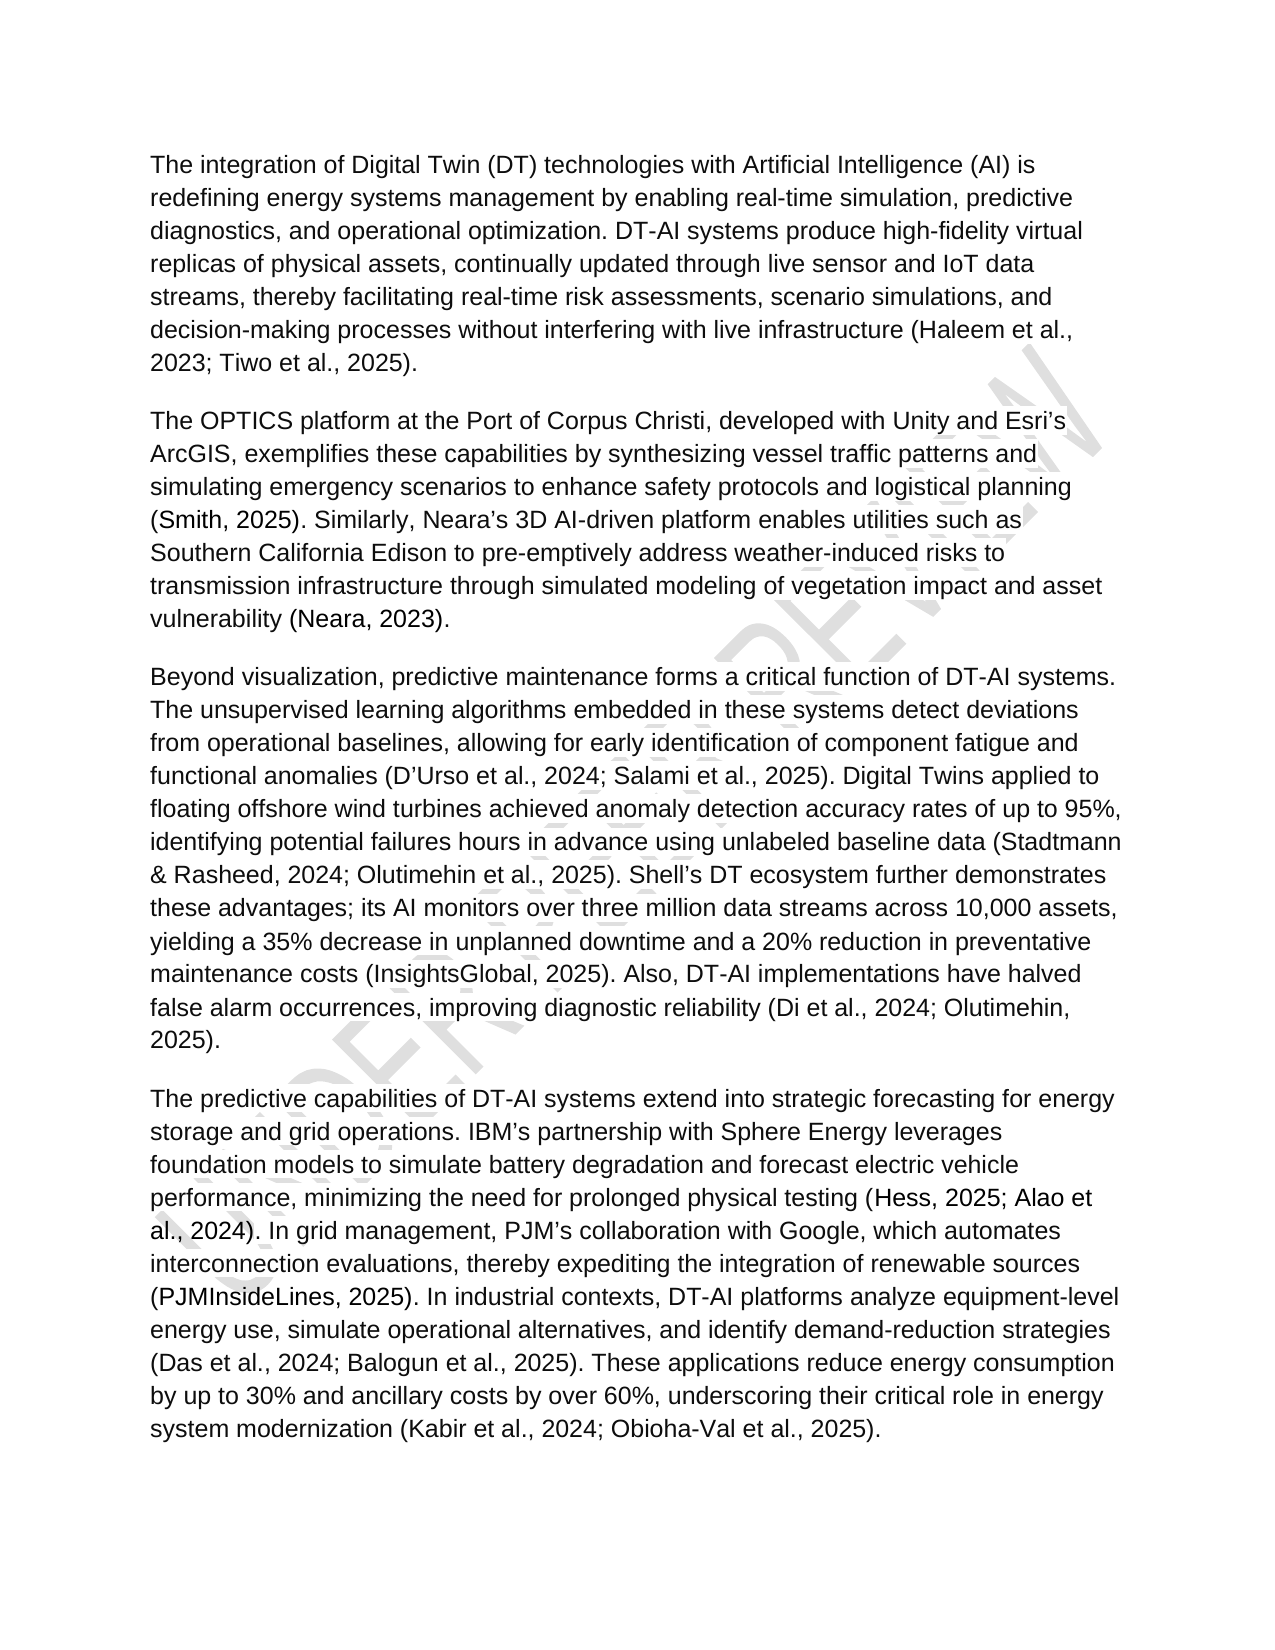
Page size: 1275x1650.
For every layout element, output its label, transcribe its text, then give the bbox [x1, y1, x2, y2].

text The predictive capabilities of DT-AI systems extend into strategic forecasting for energy storage and grid operations. IBM’s partnership with Sphere Energy leverages foundation models to simulate battery degradation and forecast electric vehicle performance, minimizing the need for prolonged physical testing (Hess, 2025; Alao et al., 2024). In grid management, PJM’s collaboration with Google, which automates interconnection evaluations, thereby expediting the integration of renewable sources (PJMInsideLines, 2025). In industrial contexts, DT-AI platforms analyze equipment-level energy use, simulate operational alternatives, and identify demand-reduction strategies (Das et al., 2024; Balogun et al., 2025). These applications reduce energy consumption by up to 30% and ancillary costs by over 60%, underscoring their critical role in energy system modernization (Kabir et al., 2024; Obioha-Val et al., 2025). [150, 1083, 1125, 1442]
text The integration of Digital Twin (DT) technologies with Artificial Intelligence (AI) is redefining energy systems management by enabling real-time simulation, predictive diagnostics, and operational optimization. DT-AI systems produce high-fidelity virtual replicas of physical assets, continually updated through live sensor and IoT data streams, thereby facilitating real-time risk assessments, scenario simulations, and decision-making processes without interfering with live infrastructure (Haleem et al., 2023; Tiwo et al., 2025). [150, 150, 1125, 377]
text Beyond visualization, predictive maintenance forms a critical function of DT-AI systems. The unsupervised learning algorithms embedded in these systems detect deviations from operational baselines, allowing for early identification of component fatigue and functional anomalies (D’Urso et al., 2024; Salami et al., 2025). Digital Twins applied to floating offshore wind turbines achieved anomaly detection accuracy rates of up to 95%, identifying potential failures hours in advance using unlabeled baseline data (Stadtmann & Rasheed, 2024; Olutimehin et al., 2025). Shell’s DT ecosystem further demonstrates these advantages; its AI monitors over three million data streams across 10,000 assets, yielding a 35% decrease in unplanned downtime and a 20% reduction in preventative maintenance costs (InsightsGlobal, 2025). Also, DT-AI implementations have halved false alarm occurrences, improving diagnostic reliability (Di et al., 2024; Olutimehin, 2025). [150, 662, 1125, 1054]
text The OPTICS platform at the Port of Corpus Christi, developed with Unity and Esri’s ArcGIS, exemplifies these capabilities by synthesizing vessel traffic patterns and simulating emergency scenarios to enhance safety protocols and logistical planning (Smith, 2025). Similarly, Neara’s 3D AI-driven platform enables utilities such as Southern California Edison to pre-emptively address weather-induced risks to transmission infrastructure through simulated modeling of vegetation impact and asset vulnerability (Neara, 2023). [150, 406, 1125, 633]
